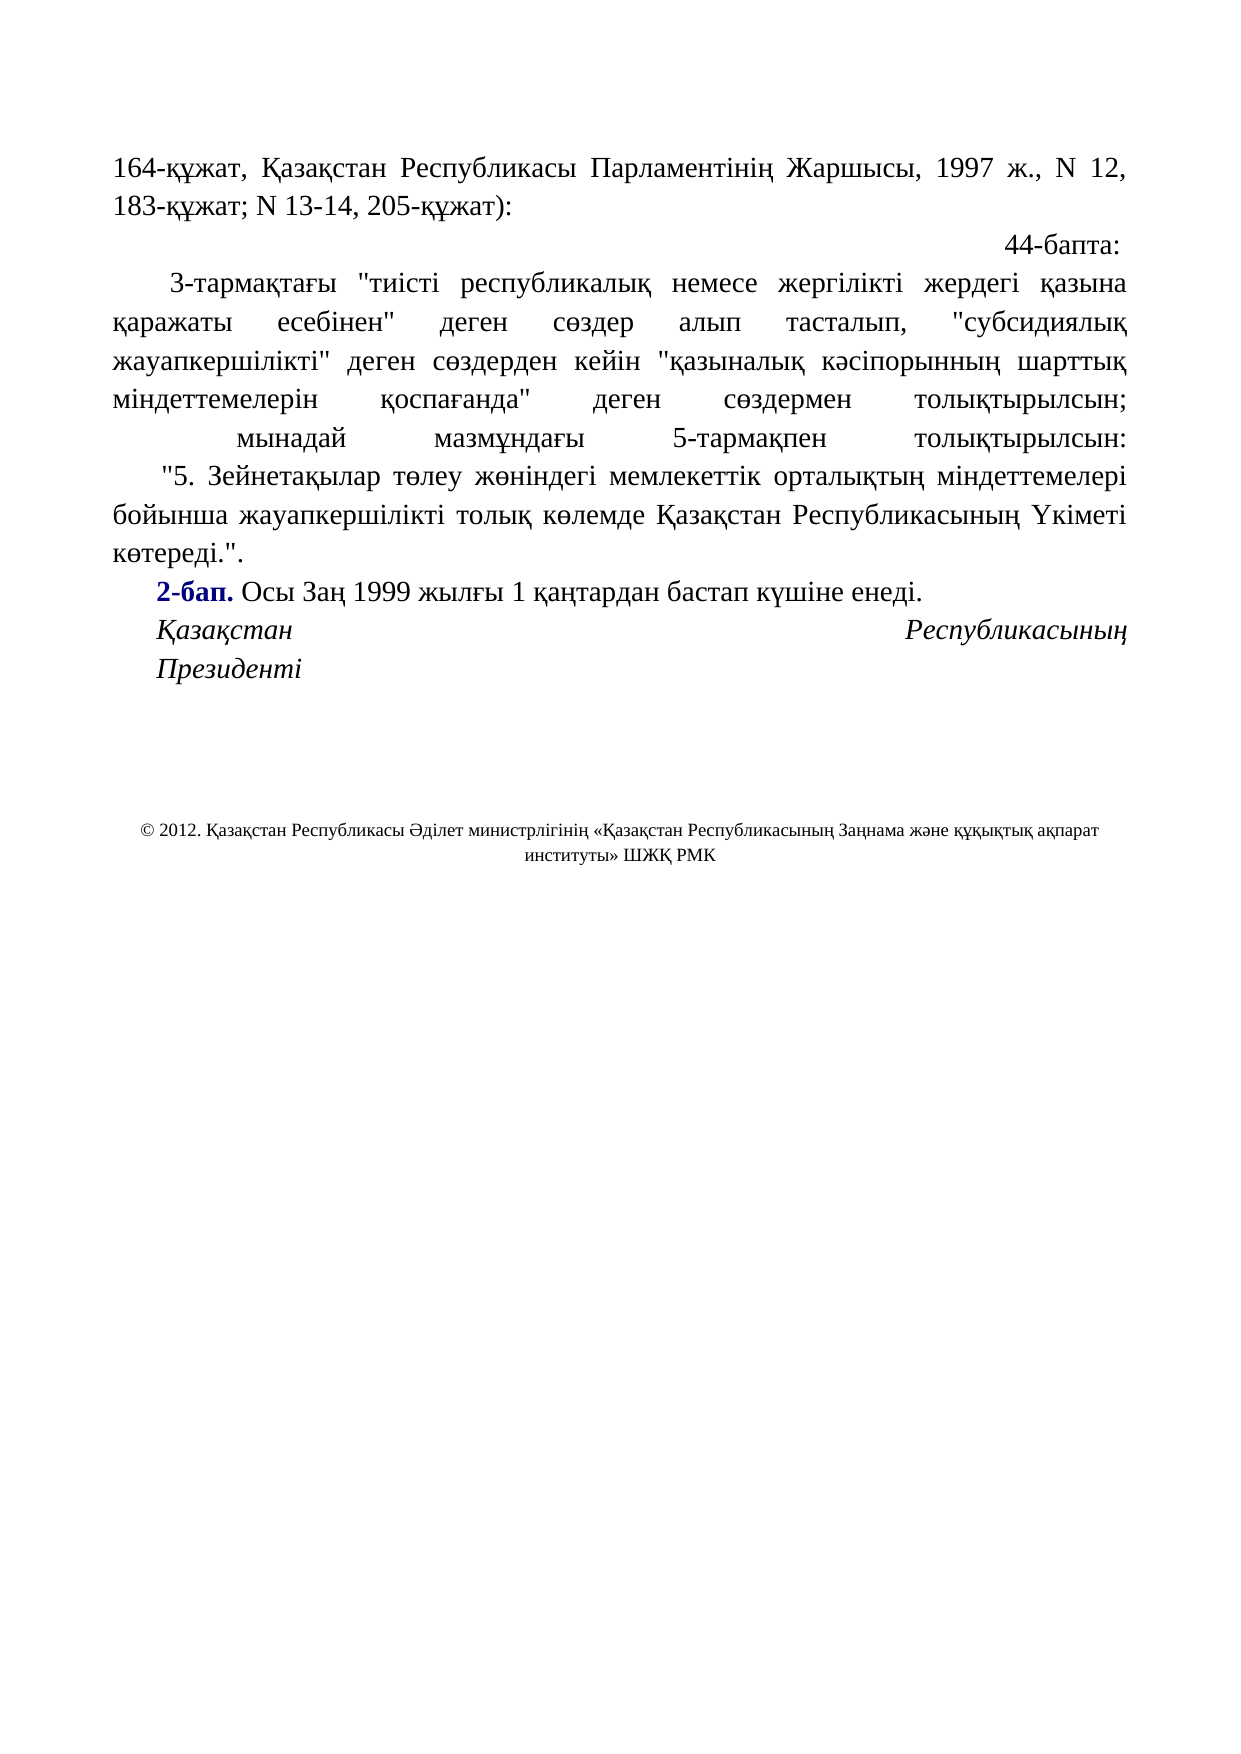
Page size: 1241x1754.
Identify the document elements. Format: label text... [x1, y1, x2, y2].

text 44-бапта: 3-тармақтағы "тиісті республикалық немесе жергілікті жердегі қазына қаражаты есебінен" деген сөздер алып тасталып, "субсидиялық жауапкершілікті" деген сөздерден кейін "қазыналық кәсіпорынның шарттық міндеттемелерін қоспағанда" деген сөздермен толықтырылсын; мынадай мазмұндағы 5-тармақпен толықтырылсын: "5. Зейнетақылар төлеу жөніндегі мемлекеттік орталықтың міндеттемелері бойынша жауапкершілікті толық көлемде Қазақстан Республикасының Үкіметі көтереді.". [112, 227, 1128, 569]
text Қазақстан Республикасының Президенті [112, 612, 1128, 684]
text 2-бап. Осы Заң 1999 жылғы 1 қаңтардан бастап күшіне енеді. [112, 574, 1128, 607]
text © 2012. Қазақстан Республикасы Әділет министрлігінің «Қазақстан Республикасының Заңнама және құқықтық ақпарат институты» ШЖҚ РМК [112, 819, 1128, 865]
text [112, 150, 1128, 222]
